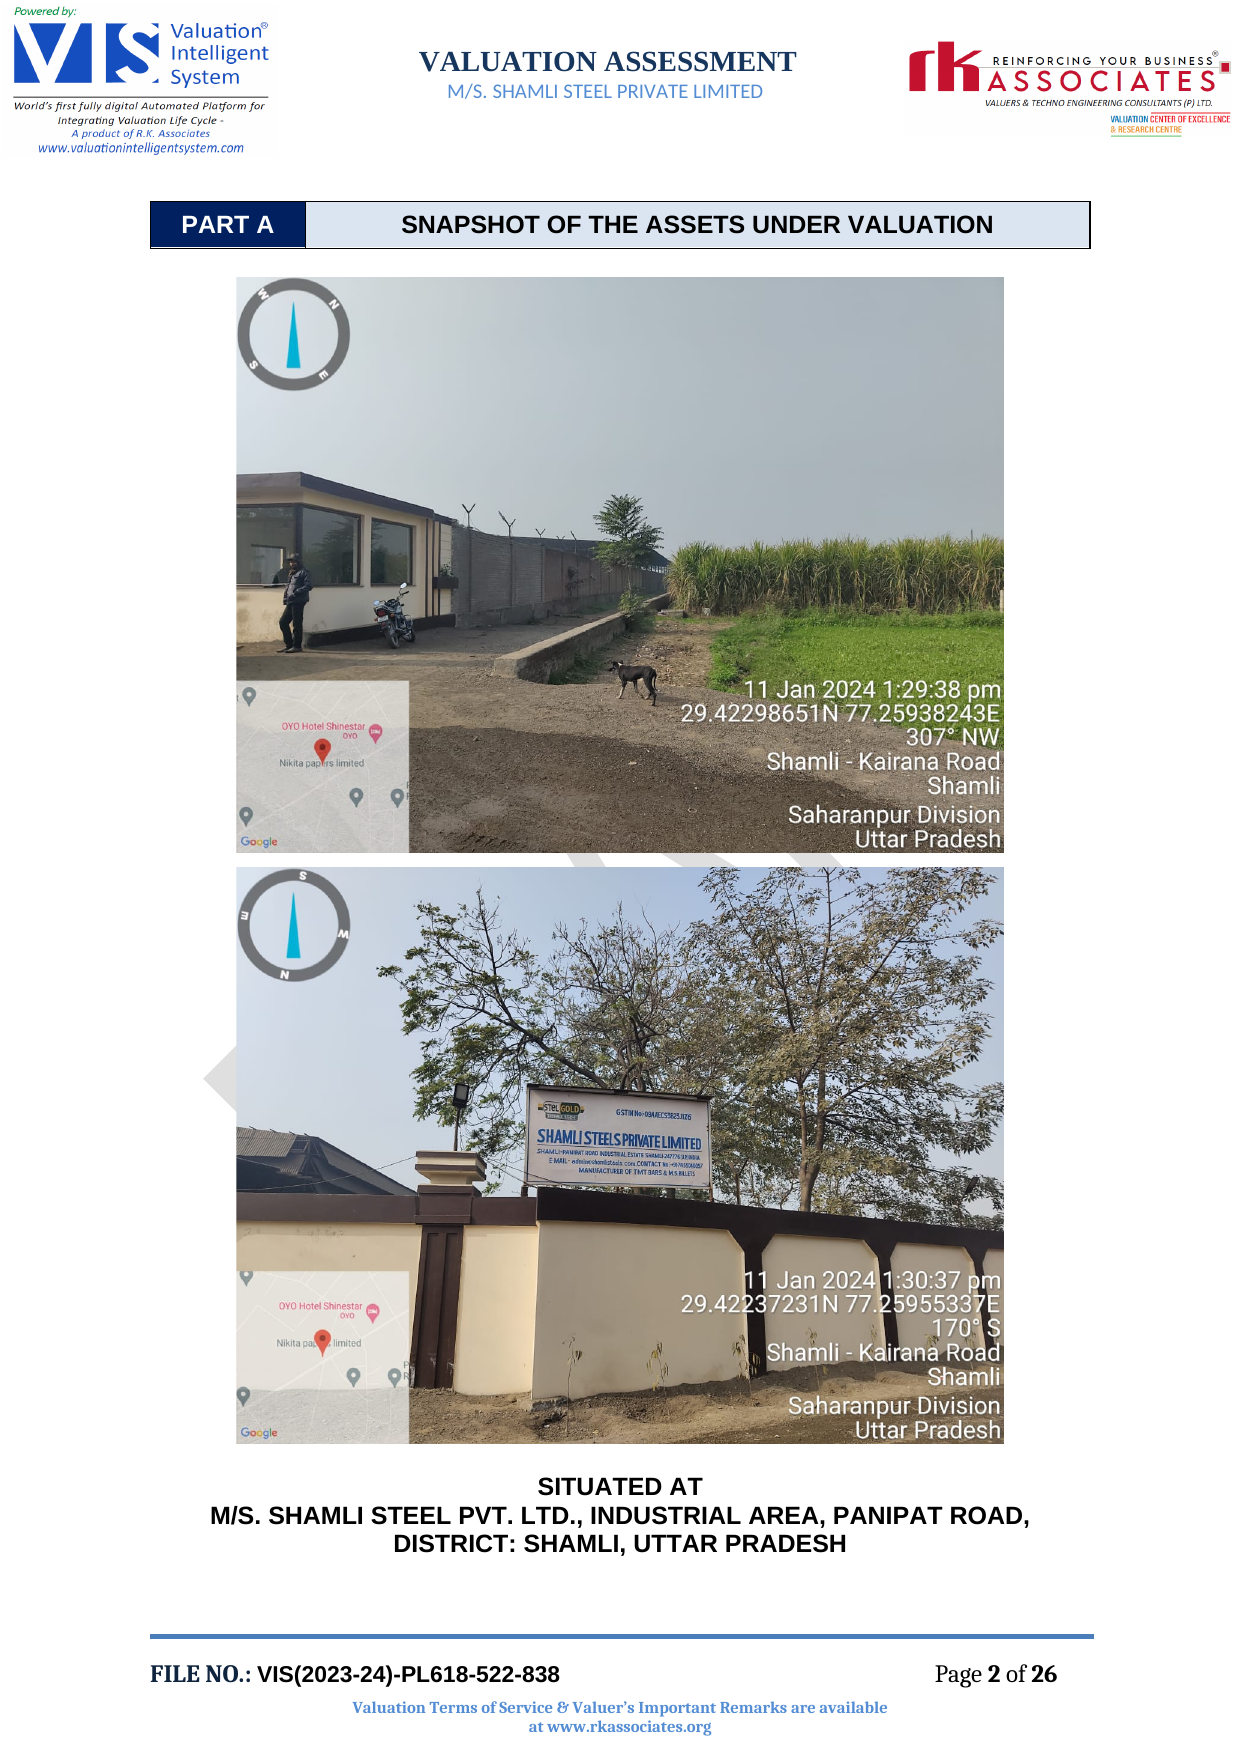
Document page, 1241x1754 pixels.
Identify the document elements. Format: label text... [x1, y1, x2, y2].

table_header PART A [151, 202, 305, 247]
table_header SNAPSHOT OF THE ASSETS UNDER VALUATION [306, 202, 1089, 247]
picture [236, 867, 1004, 1444]
text SITUATED AT [150, 1472, 1090, 1501]
picture [1, 4, 279, 158]
picture [236, 277, 1004, 853]
picture [903, 33, 1234, 140]
text M/S. SHAMLI STEEL PVT. LTD., INDUSTRIAL AREA, PANIPAT ROAD, DISTRICT: SHAMLI, UTTAR PRADESH [150, 1501, 1090, 1558]
